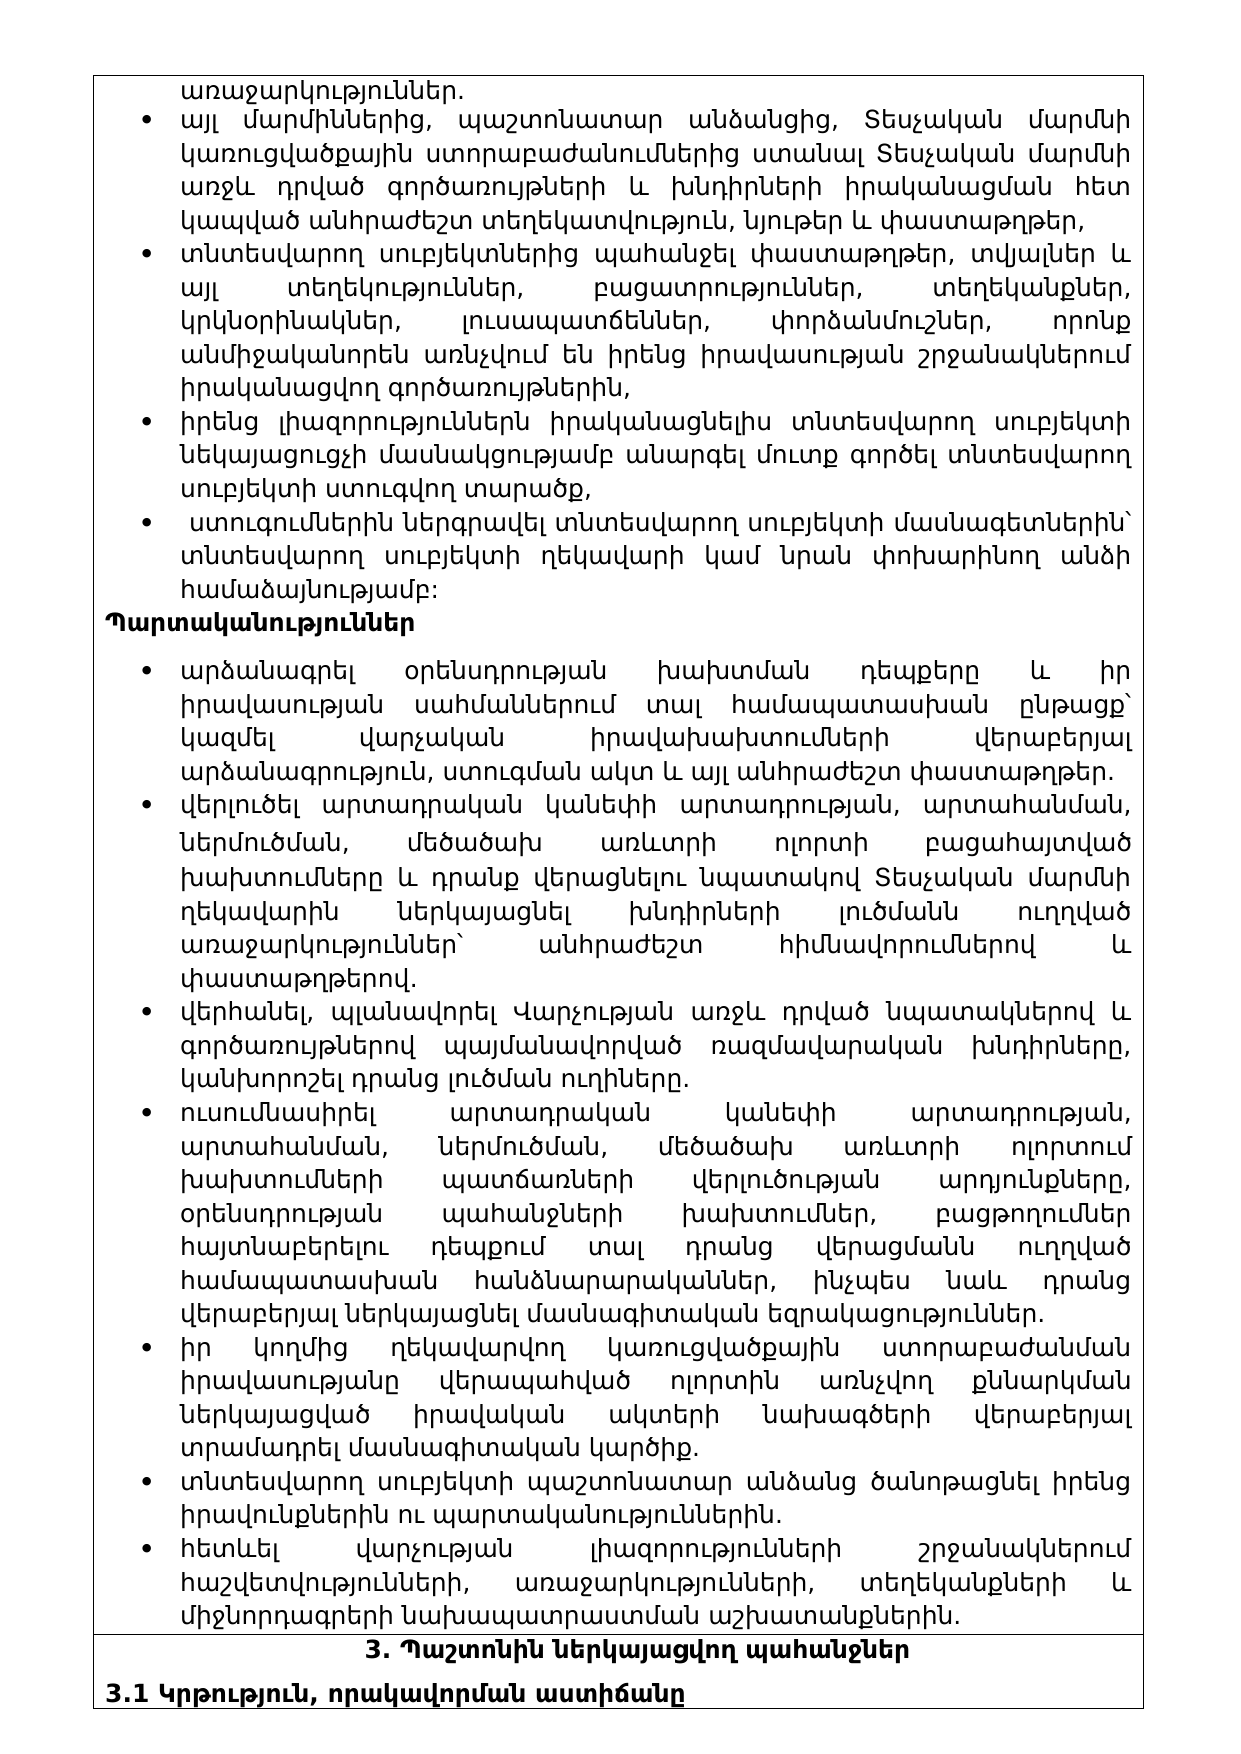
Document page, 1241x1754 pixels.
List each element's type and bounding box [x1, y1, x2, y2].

table_cell [94, 1635, 1143, 1708]
table_cell [94, 76, 1143, 1634]
